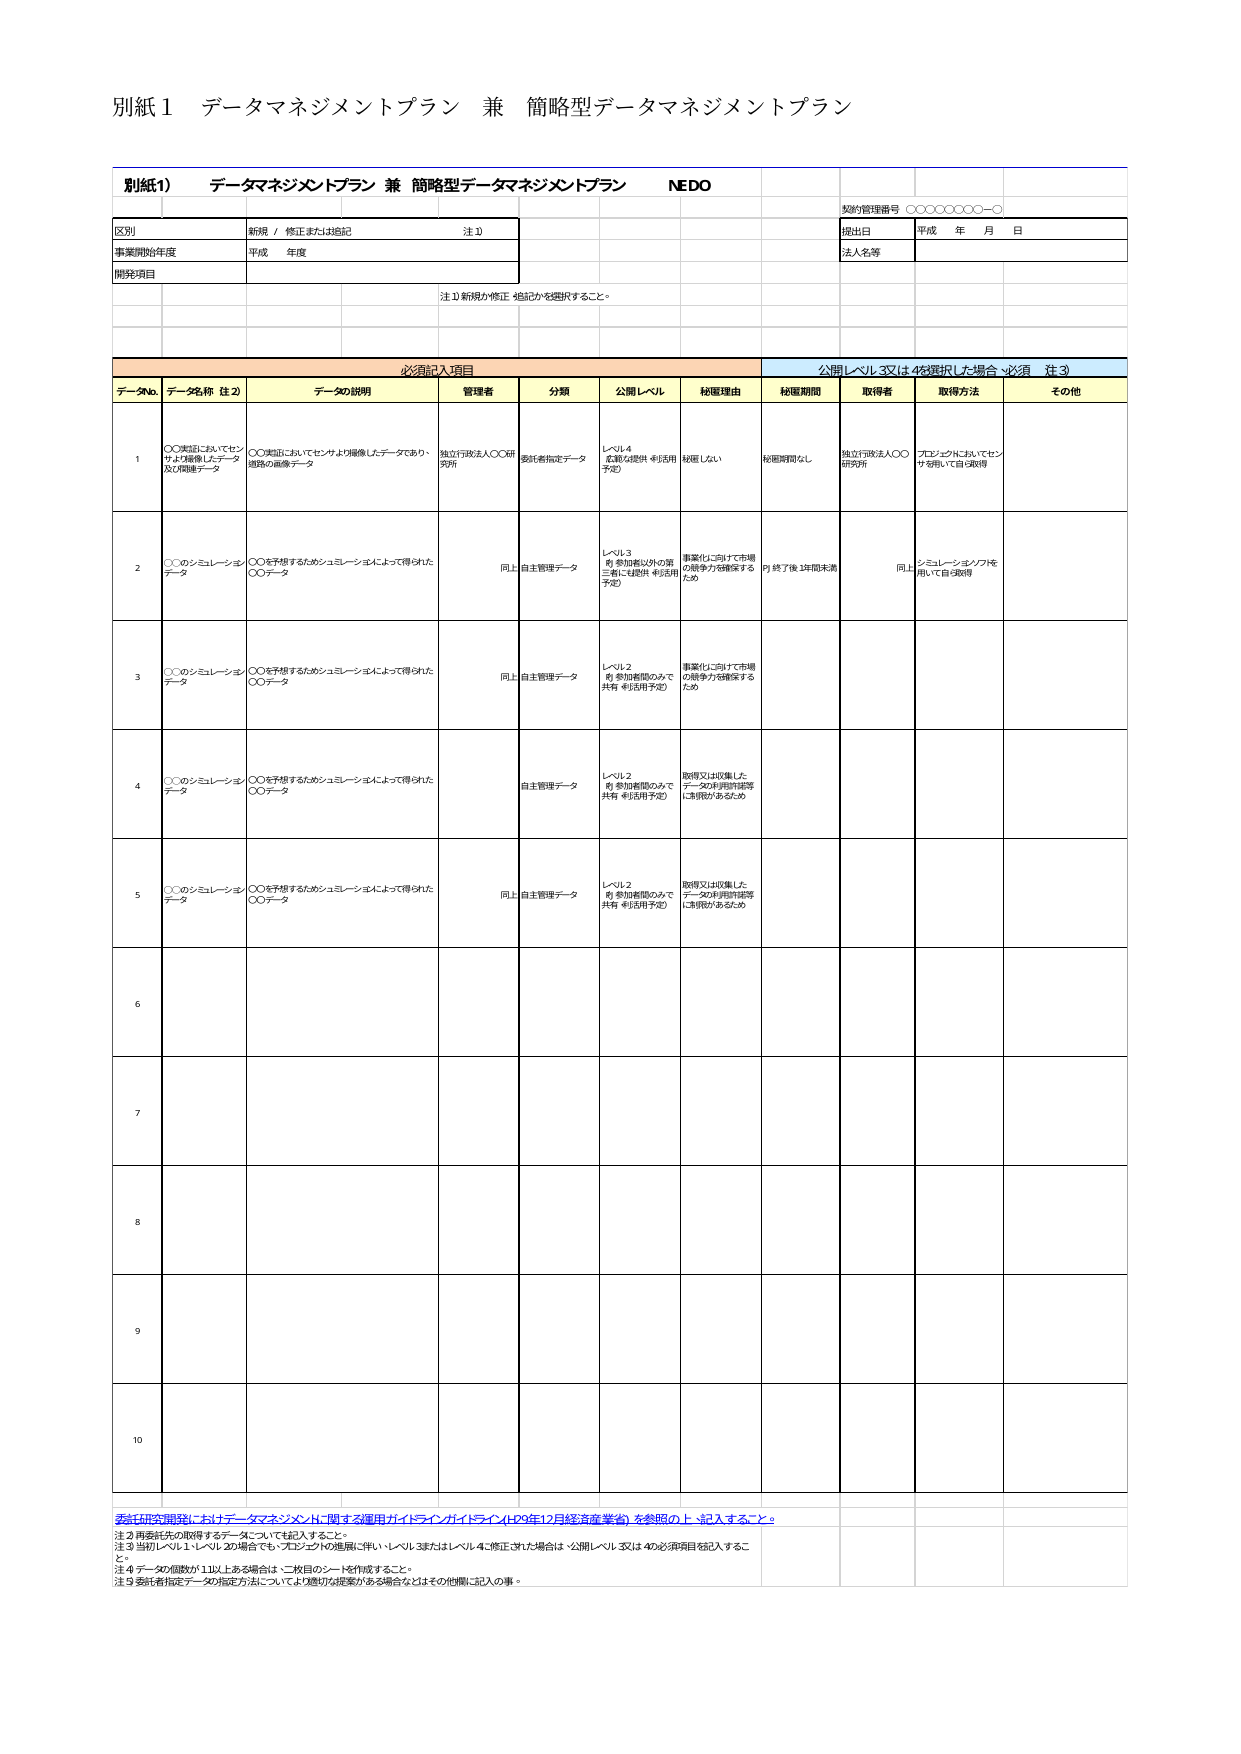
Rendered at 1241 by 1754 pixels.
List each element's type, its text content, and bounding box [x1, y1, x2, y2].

text 別紙１ データマネジメントプラン 兼 簡略型データマネジメントプラン [112, 89, 1128, 123]
